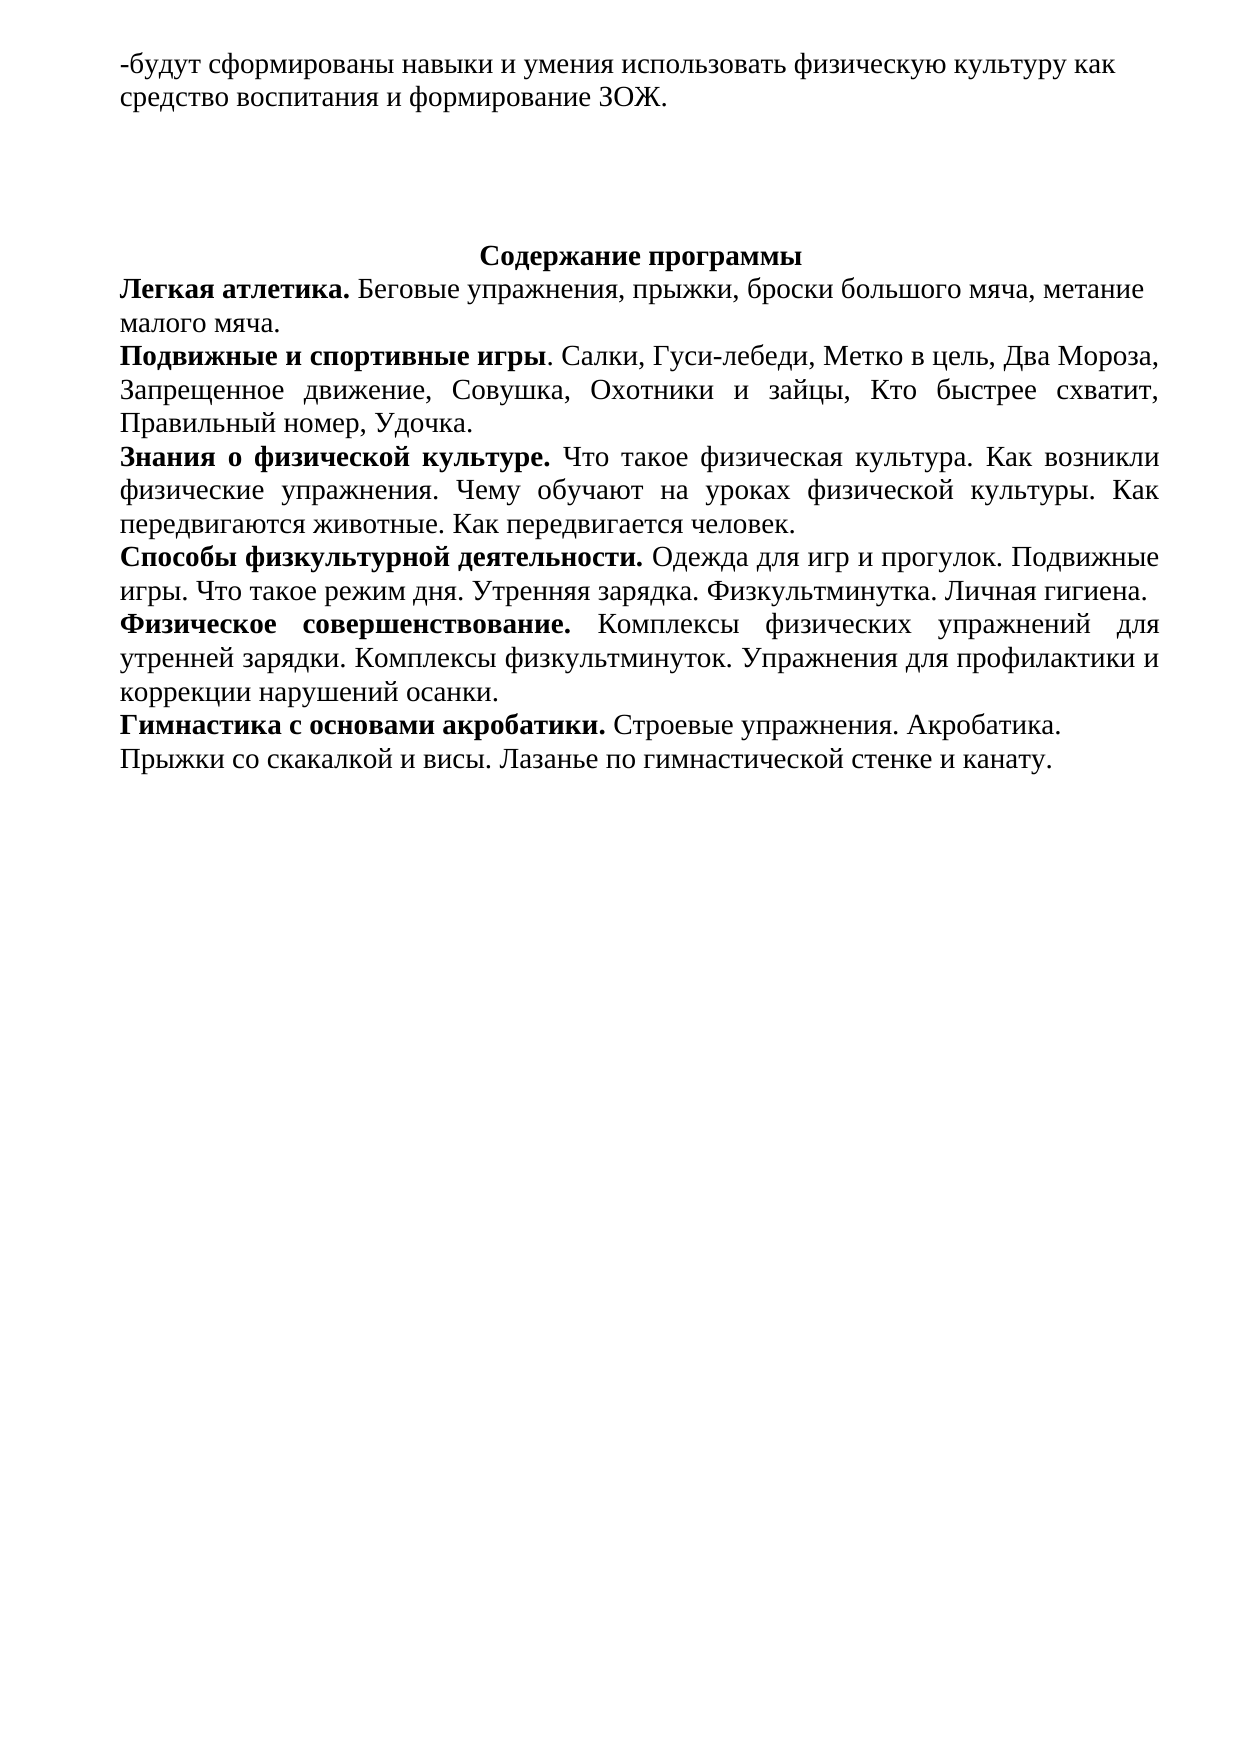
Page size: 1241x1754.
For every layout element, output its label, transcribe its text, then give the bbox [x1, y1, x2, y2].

text -будут сформированы навыки и умения использовать физическую культуру как средство воспитания и формирование ЗОЖ. [119, 47, 1160, 113]
text Легкая атлетика. Беговые упражнения, прыжки, броски большого мяча, метание малого мяча. [119, 272, 1160, 339]
text Способы физкультурной деятельности. Одежда для игр и прогулок. Подвижные игры. Что такое режим дня. Утренняя зарядка. Физкультминутка. Личная гигиена. [119, 540, 1160, 607]
text Знания о физической культуре. Что такое физическая культура. Как возникли физические упражнения. Чему обучают на уроках физической культуры. Как передвигаются животные. Как передвигается человек. [119, 439, 1160, 540]
text Гимнастика с основами акробатики. Строевые упражнения. Акробатика. Прыжки со скакалкой и висы. Лазанье по гимнастической стенке и канату. [119, 708, 1160, 775]
text Физическое совершенствование. Комплексы физических упражнений для утренней зарядки. Комплексы физкультминуток. Упражнения для профилактики и коррекции нарушений осанки. [119, 607, 1160, 708]
text Содержание программы [122, 238, 1160, 272]
text Подвижные и спортивные игры. Салки, Гуси-лебеди, Метко в цель, Два Мороза, Запрещенное движение, Совушка, Охотники и зайцы, Кто быстрее схватит, Правильный номер, Удочка. [119, 339, 1160, 439]
